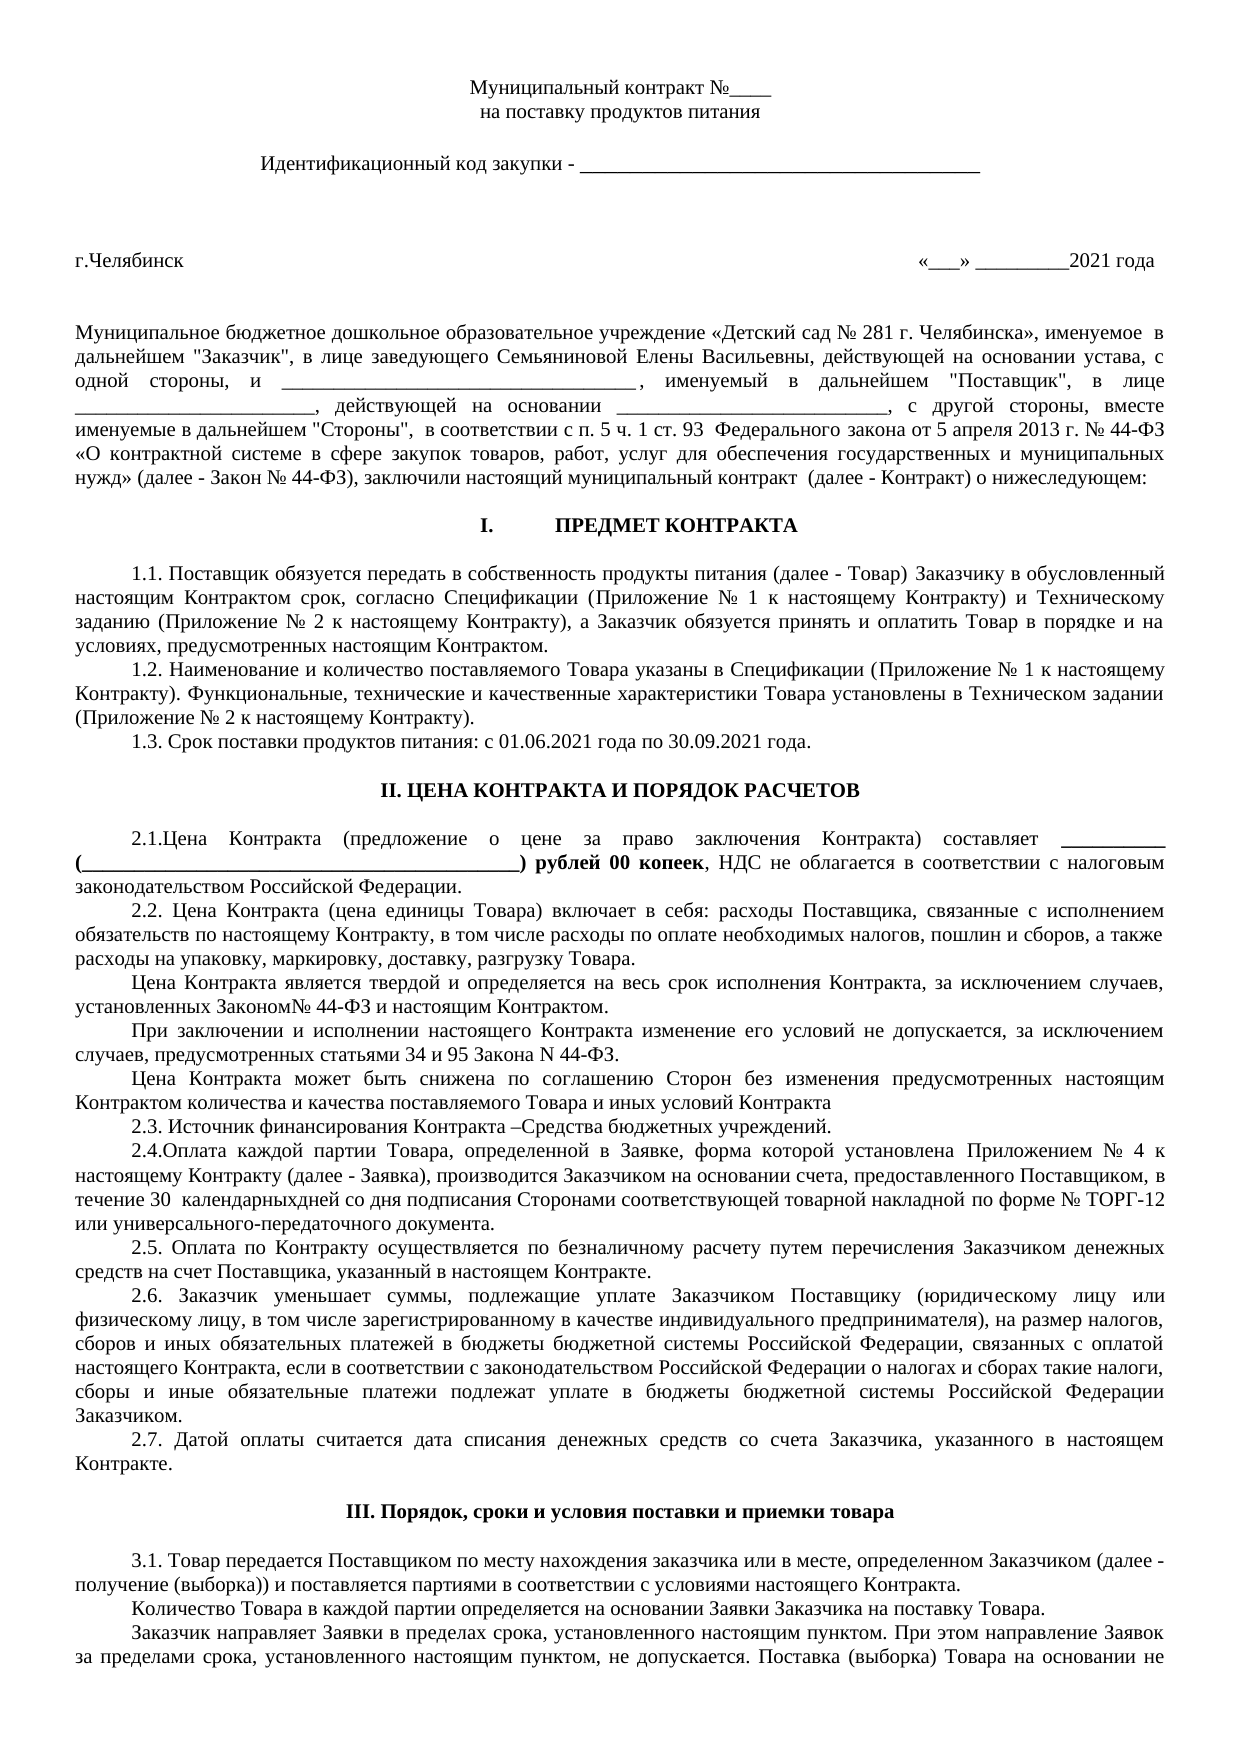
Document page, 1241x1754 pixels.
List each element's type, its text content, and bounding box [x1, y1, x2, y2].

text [75, 1620, 1165, 1668]
text 1.3. Срок поставки продуктов питания: с 01.06.2021 года по 30.09.2021 года. [75, 729, 1165, 753]
text г.Челябинск «___» _________2021 года [75, 248, 1165, 272]
text 2.3. Источник финансирования Контракта –Средства бюджетных учреждений. [75, 1114, 1165, 1138]
text Цена Контракта является твердой и определяется на весь срок исполнения Контракта, за исключением случаев, установленных Законом№ 44-ФЗ и настоящим Контрактом. [75, 970, 1165, 1018]
text 2.2. Цена Контракта (цена единицы Товара) включает в себя: расходы Поставщика, связанные с исполнением обязательств по настоящему Контракту, в том числе расходы по оплате необходимых налогов, пошлин и сборов, а также расходы на упаковку, маркировку, доставку, разгрузку Товара. [75, 898, 1165, 970]
text II. ЦЕНА КОНТРАКТА И ПОРЯДОК РАСЧЕТОВ [75, 777, 1165, 802]
text 2.7. Датой оплаты считается дата списания денежных средств со счета Заказчика, указанного в настоящем Контракте. [75, 1427, 1165, 1475]
text 3.1. Товар передается Поставщиком по месту нахождения заказчика или в месте, определенном Заказчиком (далее - получение (выборка)) и поставляется партиями в соответствии с условиями настоящего Контракта. [75, 1547, 1165, 1596]
text 2.1.Цена Контракта (предложение о цене за право заключения Контракта) составляет __________ (__________________________________________) рублей 00 копеек, НДС не облагается в соответствии с налоговым законодательством Российской Федерации. [75, 826, 1165, 898]
text При заключении и исполнении настоящего Контракта изменение его условий не допускается, за исключением случаев, предусмотренных статьями 34 и 95 Закона N 44-ФЗ. [75, 1018, 1165, 1066]
text 2.4.Оплата каждой партии Товара, определенной в Заявке, форма которой установлена Приложением № 4 к настоящему Контракту (далее - Заявка), производится Заказчиком на основании счета, предоставленного Поставщиком, в течение 30 календарныхдней со дня подписания Сторонами соответствующей товарной накладной по форме № ТОРГ-12 или универсального-передаточного документа. [75, 1138, 1165, 1235]
text Цена Контракта может быть снижена по соглашению Сторон без изменения предусмотренных настоящим Контрактом количества и качества поставляемого Товара и иных условий Контракта [75, 1066, 1165, 1114]
text 1.1. Поставщик обязуется передать в собственность продукты питания (далее - Товар) Заказчику в обусловленный настоящим Контрактом срок, согласно Спецификации (Приложение № 1 к настоящему Контракту) и Техническому заданию (Приложение № 2 к настоящему Контракту), а Заказчик обязуется принять и оплатить Товар в порядке и на условиях, предусмотренных настоящим Контрактом. [75, 561, 1165, 657]
text III. Порядок, сроки и условия поставки и приемки товара [75, 1499, 1165, 1523]
text Идентификационный код закупки - ________________________________ [75, 147, 1165, 176]
text Муниципальный контракт №____ [75, 75, 1165, 99]
text 2.5. Оплата по Контракту осуществляется по безналичному расчету путем перечисления Заказчиком денежных средств на счет Поставщика, указанный в настоящем Контракте. [75, 1235, 1165, 1283]
text Муниципальное бюджетное дошкольное образовательное учреждение «Детский сад № 281 г. Челябинска», именуемое в дальнейшем "Заказчик", в лице заведующего Семьяниновой Елены Васильевны, действующей на основании устава, с одной стороны, и __________________________________ , именуемый в дальнейшем "Поставщик", в лице _______________________, действующей на основании __________________________, с другой стороны, вместе именуемые в дальнейшем "Стороны", в соответствии с п. 5 ч. 1 ст. 93 Федерального закона от 5 апреля 2013 г. № 44-ФЗ «О контрактной системе в сфере закупок товаров, работ, услуг для обеспечения государственных и муниципальных нужд» (далее - Закон № 44-ФЗ), заключили настоящий муниципальный контракт (далее - Контракт) о нижеследующем: [75, 320, 1165, 489]
text Количество Товара в каждой партии определяется на основании Заявки Заказчика на поставку Товара. [75, 1596, 1165, 1620]
text 1.2. Наименование и количество поставляемого Товара указаны в Спецификации (Приложение № 1 к настоящему Контракту). Функциональные, технические и качественные характеристики Товара установлены в Техническом задании (Приложение № 2 к настоящему Контракту). [75, 657, 1165, 729]
text 2.6. Заказчик уменьшает суммы, подлежащие уплате Заказчиком Поставщику (юридическому лицу или физическому лицу, в том числе зарегистрированному в качестве индивидуального предпринимателя), на размер налогов, сборов и иных обязательных платежей в бюджеты бюджетной системы Российской Федерации, связанных с оплатой настоящего Контракта, если в соответствии с законодательством Российской Федерации о налогах и сборах такие налоги, сборы и иные обязательные платежи подлежат уплате в бюджеты бюджетной системы Российской Федерации Заказчиком. [75, 1283, 1165, 1427]
list ПРЕДМЕТ КОНТРАКТА [112, 513, 1165, 537]
text на поставку продуктов питания [75, 99, 1165, 123]
